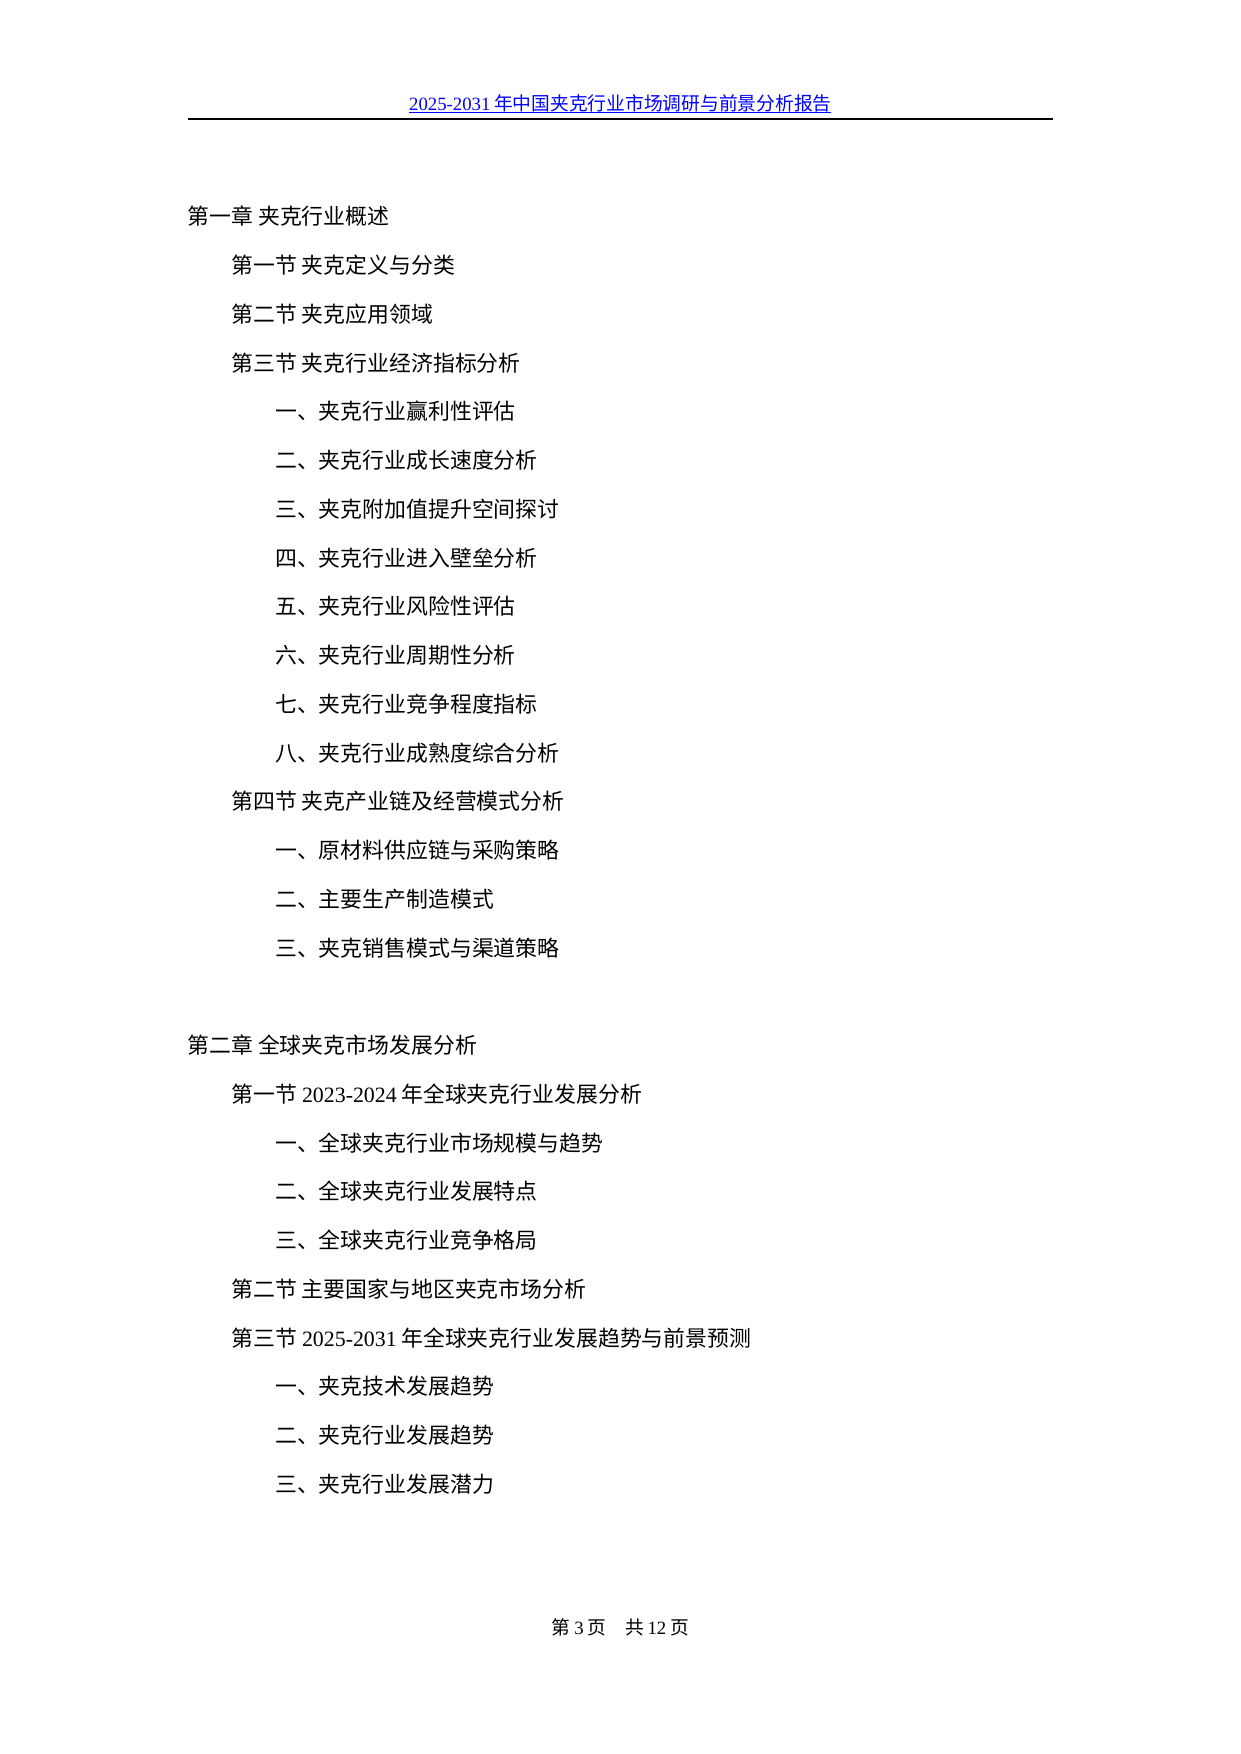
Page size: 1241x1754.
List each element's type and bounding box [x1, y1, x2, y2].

text [187, 150, 1053, 1499]
